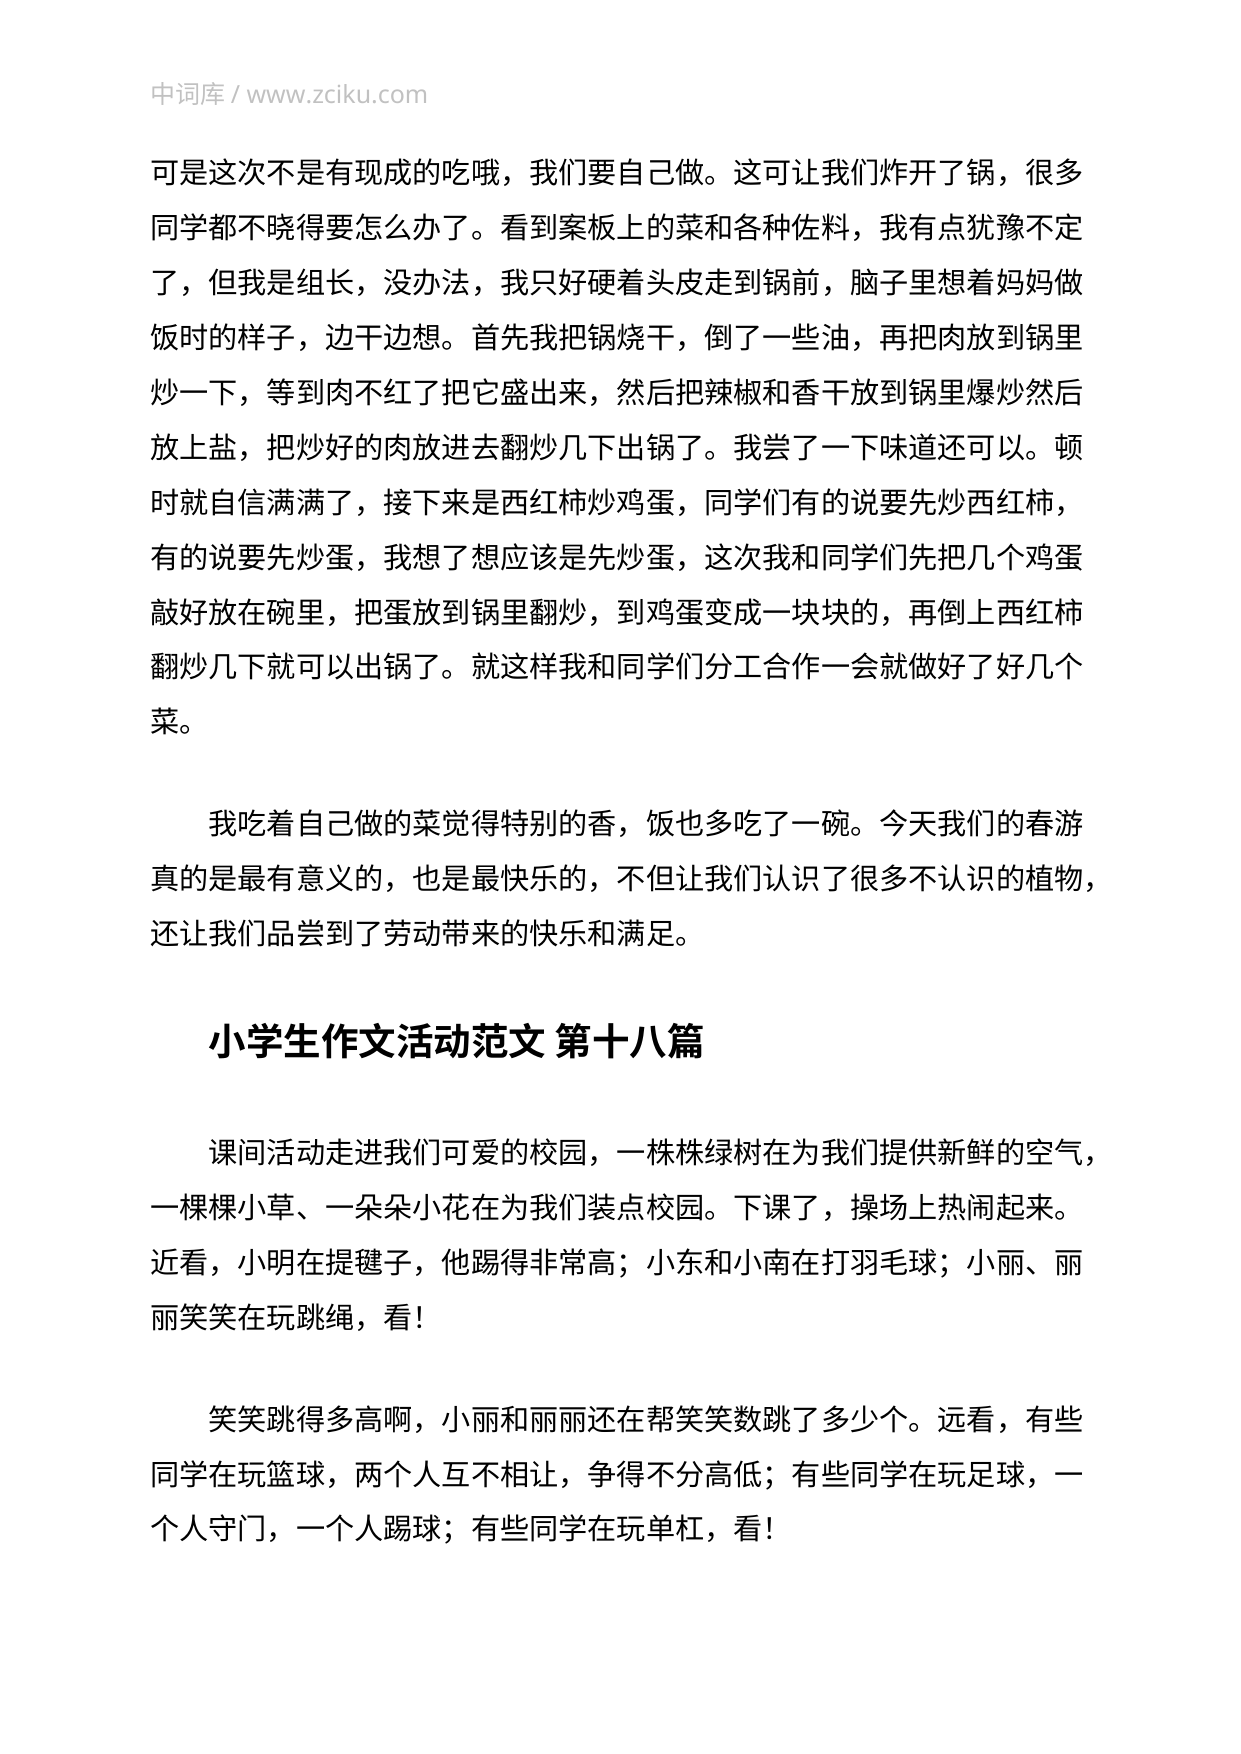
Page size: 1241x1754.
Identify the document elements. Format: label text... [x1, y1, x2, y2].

text 我吃着自己做的菜觉得特别的香，饭也多吃了一碗。今天我们的春游真的是最有意义的，也是最快乐的，不但让我们认识了很多不认识的植物，还让我们品尝到了劳动带来的快乐和满足。 [150, 801, 1090, 953]
text 笑笑跳得多高啊，小丽和丽丽还在帮笑笑数跳了多少个。远看，有些同学在玩篮球，两个人互不相让，争得不分高低；有些同学在玩足球，一个人守门，一个人踢球；有些同学在玩单杠，看！ [150, 1396, 1090, 1548]
text 小学生作文活动范文 第十八篇 [150, 1012, 1090, 1067]
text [150, 150, 1090, 741]
text 课间活动走进我们可爱的校园，一株株绿树在为我们提供新鲜的空气，一棵棵小草、一朵朵小花在为我们装点校园。下课了，操场上热闹起来。近看，小明在提毽子，他踢得非常高；小东和小南在打羽毛球；小丽、丽丽笑笑在玩跳绳，看！ [150, 1130, 1090, 1337]
